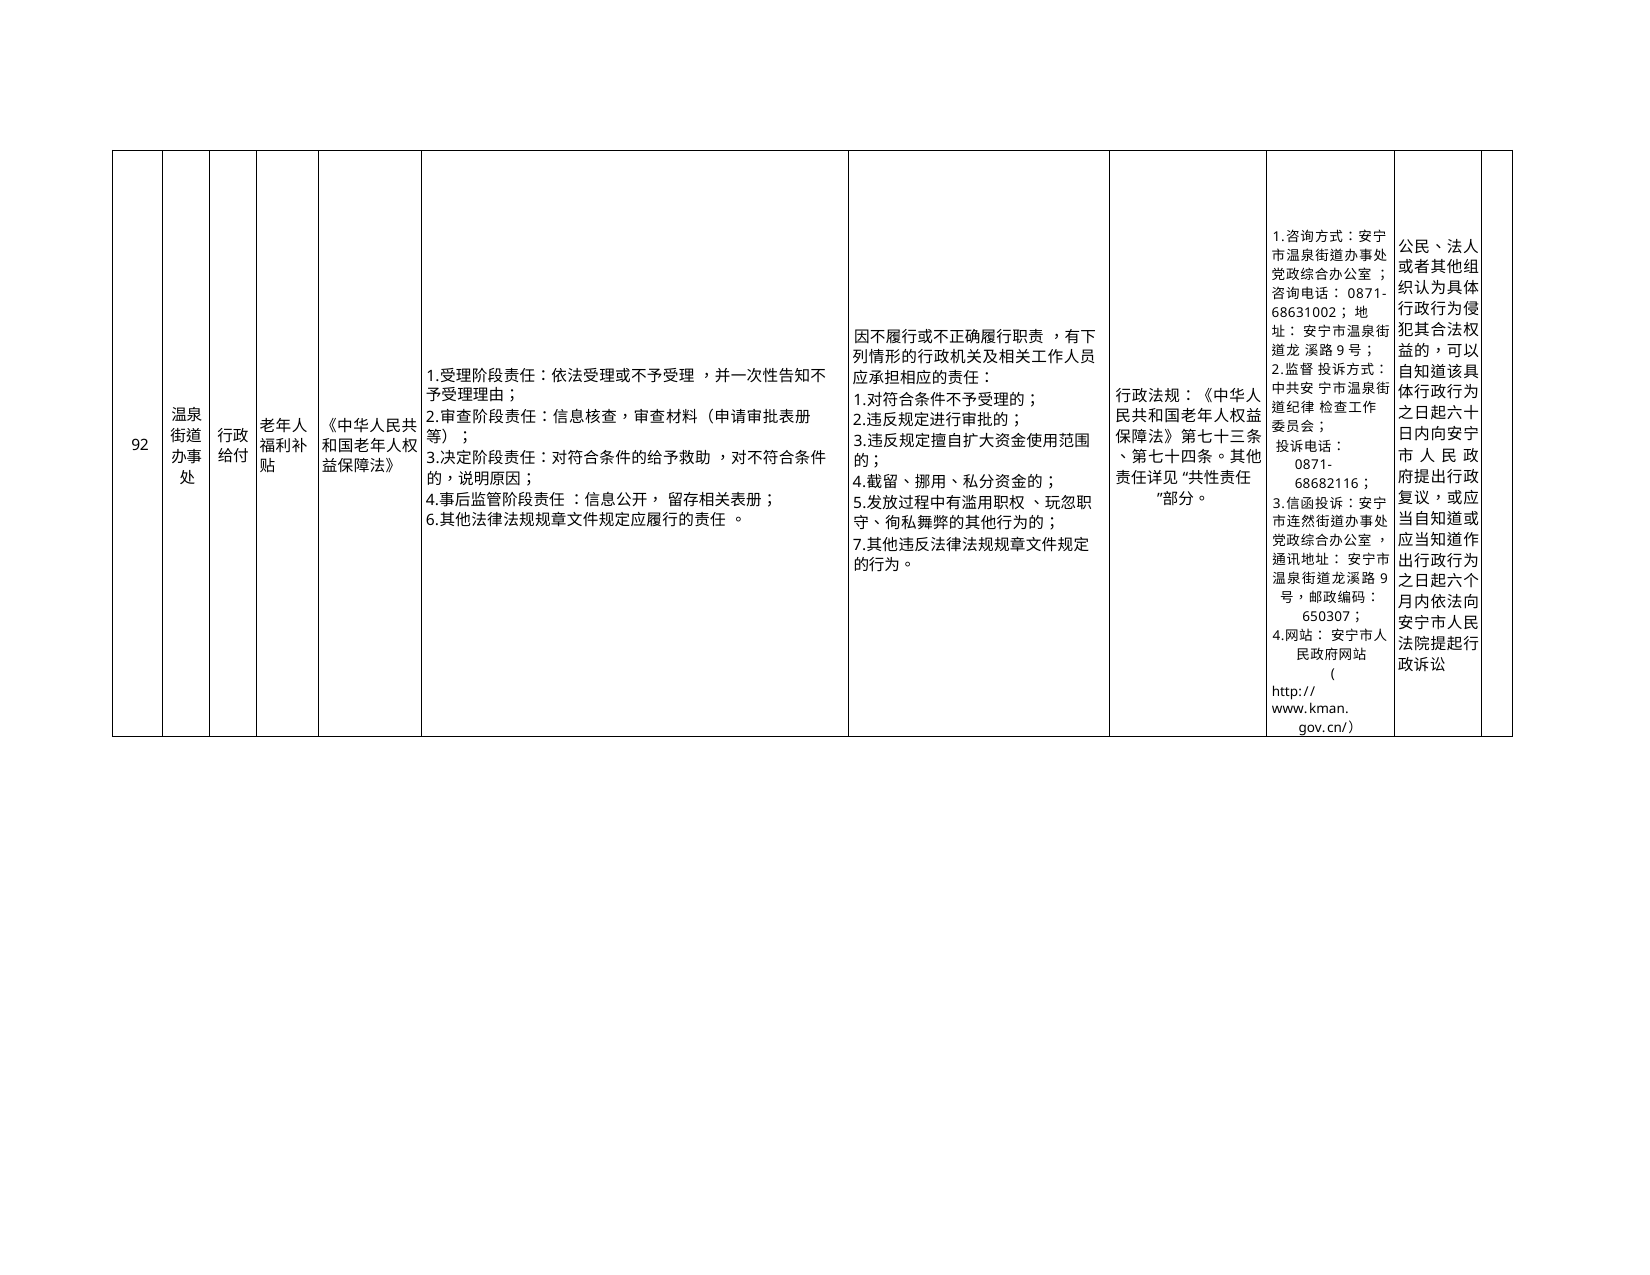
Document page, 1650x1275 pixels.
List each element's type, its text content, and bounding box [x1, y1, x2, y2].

table_header 因不履行或不正确履行职责 ，有下 列情形的行政机关及相关工作人员 应承担相应的责任： 1.对符合条件不予受理的； 2.违反规定进行审批的； 3.违反规定擅自扩大资金使用范围 的； 4.截留、挪用、私分资金的； 5.发放过程中有滥用职权 、玩忽职 守、徇私舞弊的其他行为的； 7.其他违反法律法规规章文件规定 的行为。 [849, 151, 1109, 736]
table_header [1482, 151, 1512, 736]
table_header 公民、法人 或者其他组 织认为具体 行政行为侵 犯其合法权 益的，可以 自知道该具 体行政行为 之日起六十 日内向安宁 市人民政 府提出行政 复议，或应 当自知道或 应当知道作 出行政行为 之日起六个 月内依法向 安宁市人民 法院提起行 政诉讼 [1395, 151, 1481, 736]
table_header 老年人 福利补 贴 [257, 151, 318, 736]
table_header 92 [113, 151, 162, 736]
table_header 行政法规：《中华人民共和国老年人权益保障法》第七十三条 、第七十四条。其他 责任详见 “共性责任 ”部分。 [1110, 151, 1266, 736]
table_header 1.受理阶段责任：依法受理或不予受理 ，并一次性告知不 予受理理由； 2.审查阶段责任：信息核查，审查材料（申请审批表册 等）； 3.决定阶段责任：对符合条件的给予救助 ，对不符合条件 的，说明原因； 4.事后监管阶段责任 ：信息公开， 留存相关表册； 6.其他法律法规规章文件规定应履行的责任 。 [422, 151, 848, 736]
table_header 行政 给付 [210, 151, 256, 736]
table_header 1.咨询方式：安宁 市温泉街道办事处 党政综合办公室 ； 咨询电话： 0871- 68631002； 地址： 安宁市温泉街道龙 溪路9号； 2.监督 投诉方式： 中共安 宁市温泉街道纪律 检查工作委员会； 投诉电话： 0871- 68682116； 3.信函投诉：安宁 市连然街道办事处 党政综合办公室 ， 通讯地址： 安宁市 温泉街道龙溪路 9 号，邮政编码： 650307； 4.网站： 安宁市人 民政府网站 ( http://www.kman. gov.cn/） [1267, 151, 1394, 736]
table_header 温泉 街道 办事 处 [163, 151, 209, 736]
table_header 《中华人民共 和国老年人权 益保障法》 [319, 151, 421, 736]
